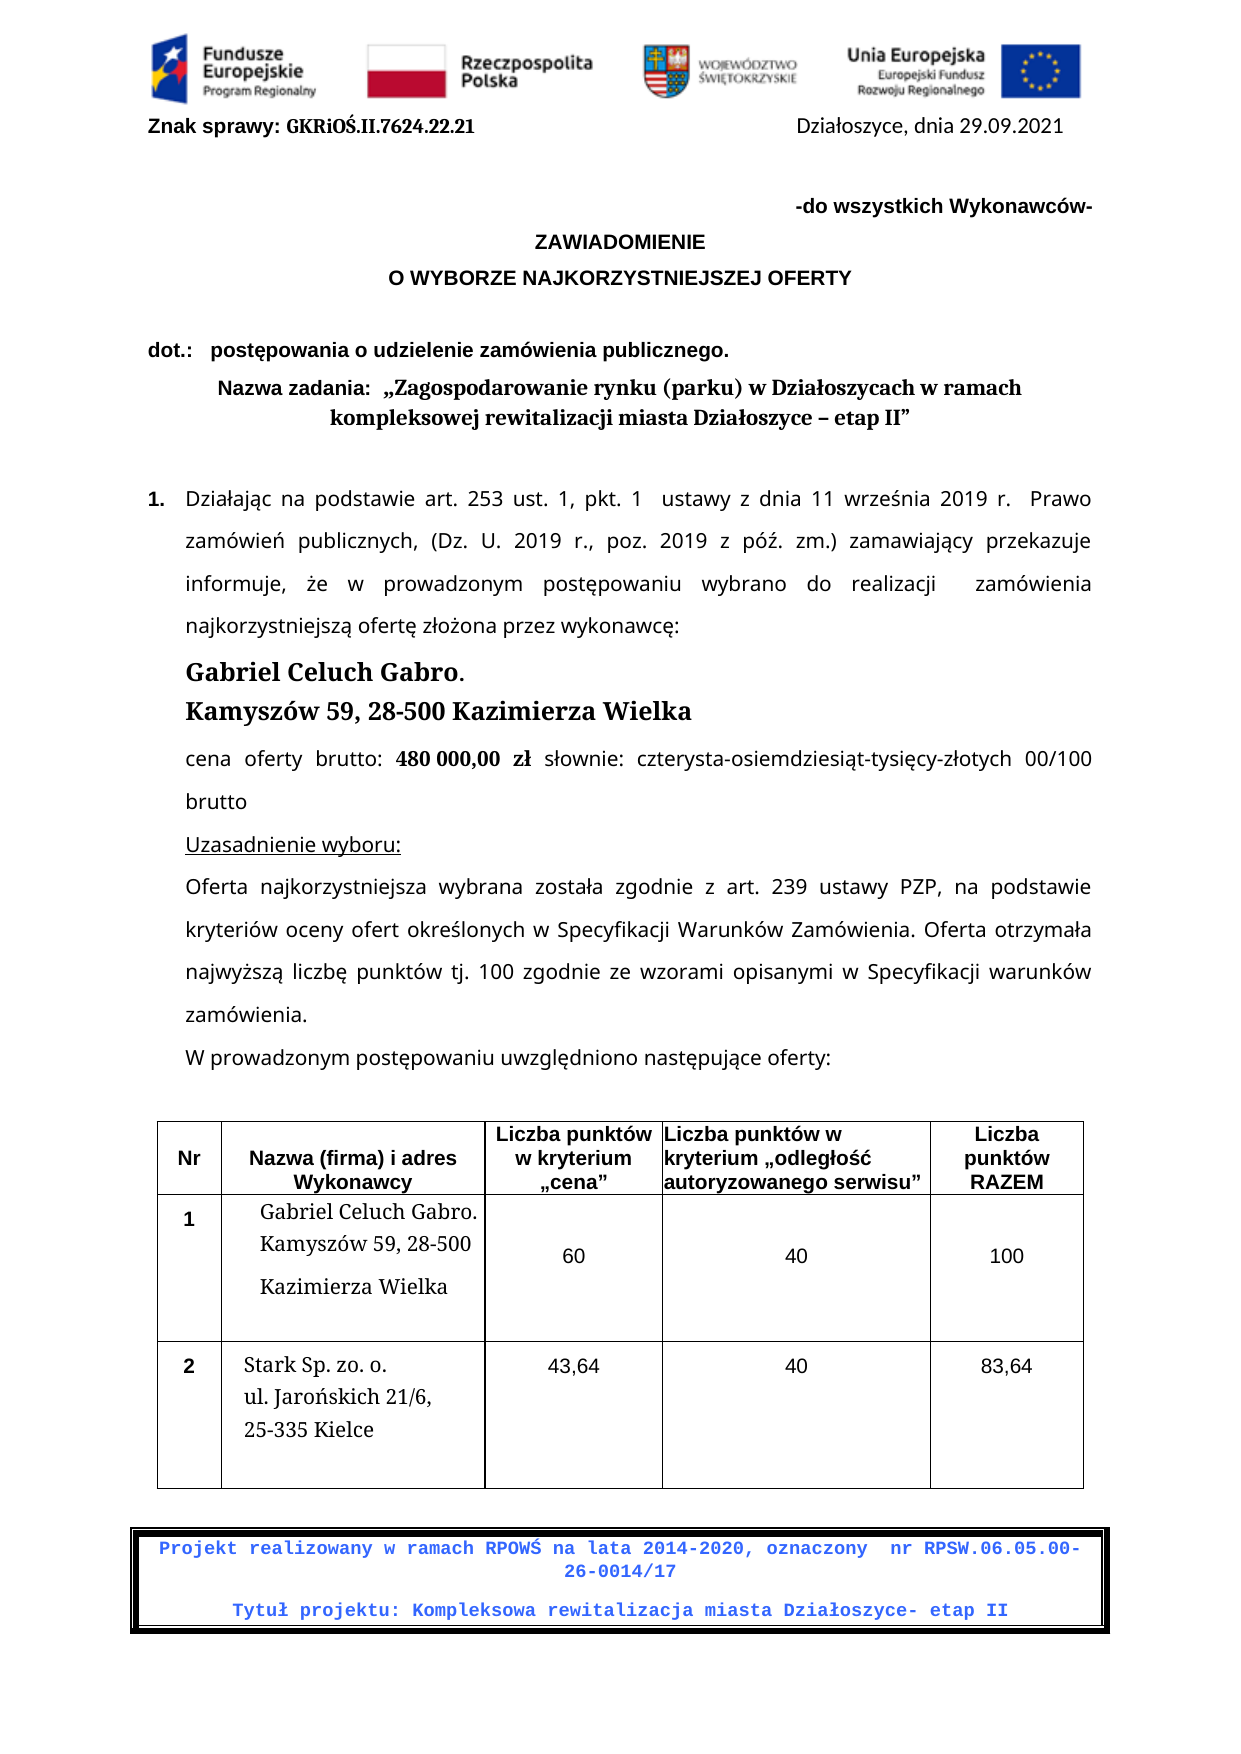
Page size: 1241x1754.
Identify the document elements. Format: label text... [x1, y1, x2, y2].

picture [147, 29, 1085, 111]
text cena oferty brutto: 480 000,00 zł słownie: czterysta-osiemdziesiąt-tysięcy-złotych 00/100 brutto [185, 744, 1093, 816]
text ZAWIADOMIENIE [148, 230, 1093, 254]
table_cell 83,64 [931, 1342, 1083, 1488]
table_cell 1 [158, 1195, 221, 1341]
table_cell 60 [486, 1195, 662, 1341]
text Oferta najkorzystniejsza wybrana została zgodnie z art. 239 ustawy PZP, na podstawie kryteriów oceny ofert określonych w Specyfikacji Warunków Zamówienia. Oferta otrzymała najwyższą liczbę punktów tj. 100 zgodnie ze wzorami opisanymi w Specyfikacji warunków zamówienia. [185, 872, 1093, 1028]
table_header Nazwa (firma) i adres Wykonawcy [222, 1122, 484, 1194]
text Nazwa zadania: „Zagospodarowanie rynku (parku) w Działoszycach w ramach kompleksowej rewitalizacji miasta Działoszyce – etap II” [148, 373, 1093, 463]
list Gabriel Celuch Gabro. [185, 654, 1093, 688]
text O WYBORZE NAJKORZYSTNIEJSZEJ OFERTY [148, 266, 1093, 290]
text -do wszystkich Wykonawców- [148, 194, 1093, 218]
table_cell 40 [663, 1342, 930, 1488]
table_cell Gabriel Celuch Gabro. Kamyszów 59, 28-500 Kazimierza Wielka [222, 1195, 484, 1341]
table_cell Stark Sp. zo. o. ul. Jarońskich 21/6, 25-335 Kielce [222, 1342, 484, 1488]
table_header Liczba punktów w kryterium „odległość autoryzowanego serwisu” [663, 1122, 930, 1194]
text Kamyszów 59, 28-500 Kazimierza Wielka [185, 693, 1093, 727]
table_header Nr [158, 1122, 221, 1194]
text dot.: postępowania o udzielenie zamówienia publicznego. [148, 338, 1093, 362]
table_header Liczba punktów w kryterium „cena” [486, 1122, 662, 1194]
text Uzasadnienie wyboru: [185, 830, 1093, 858]
text W prowadzonym postępowaniu uwzględniono następujące oferty: [185, 1043, 1093, 1071]
table_cell 100 [931, 1195, 1083, 1341]
table_cell 2 [158, 1342, 221, 1488]
list Działając na podstawie art. 253 ust. 1, pkt. 1 ustawy z dnia 11 września 2019 r. Prawo zamówień publicznych, (Dz. U. 2019 r., poz. 2019 z póź. zm.) zamawiający przekazuje informuje, że w prowadzonym postępowaniu wybrano do realizacji zamówienia najkorzystniejszą ofertę złożona przez wykonawcę: [148, 484, 1093, 640]
table_cell 40 [663, 1195, 930, 1341]
table_cell 43,64 [486, 1342, 662, 1488]
table_header Liczba punktów RAZEM [931, 1122, 1083, 1194]
text Znak sprawy: GKRiOŚ.II.7624.22.21 Działoszyce, dnia 29.09.2021 [148, 111, 1093, 139]
